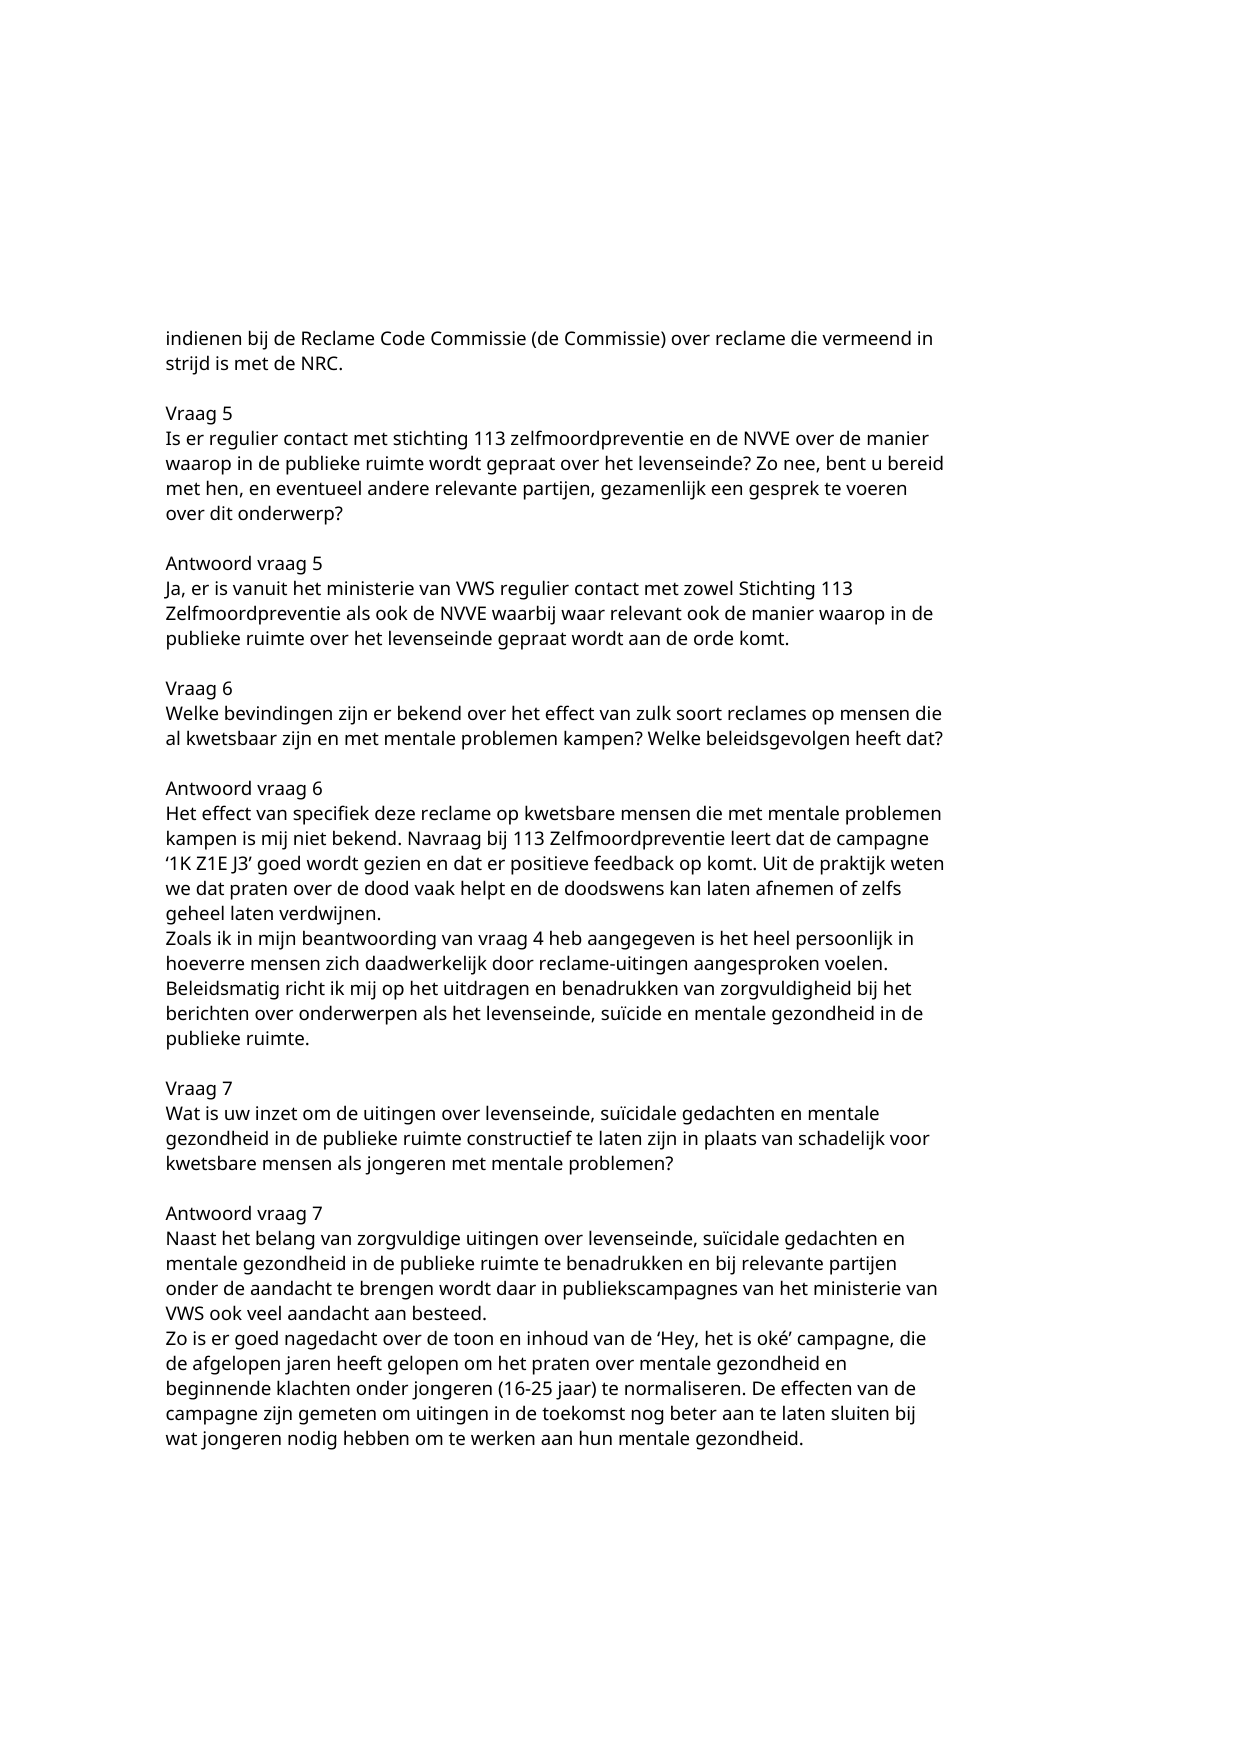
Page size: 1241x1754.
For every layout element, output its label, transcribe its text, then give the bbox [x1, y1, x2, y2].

text Ja, er is vanuit het ministerie van VWS regulier contact met zowel Stichting 113 Zelfmoordpreventie als ook de NVVE waarbij waar relevant ook de manier waarop in de publieke ruimte over het levenseinde gepraat wordt aan de orde komt. [165, 575, 950, 650]
text Antwoord vraag 7 [165, 1200, 950, 1225]
text Antwoord vraag 6 [165, 775, 950, 800]
text Vraag 5 [165, 400, 950, 425]
text Is er regulier contact met stichting 113 zelfmoordpreventie en de NVVE over de manier waarop in de publieke ruimte wordt gepraat over het levenseinde? Zo nee, bent u bereid met hen, en eventueel andere relevante partijen, gezamenlijk een gesprek te voeren over dit onderwerp? [165, 425, 950, 525]
text Zo is er goed nagedacht over de toon en inhoud van de ‘Hey, het is oké’ campagne, die de afgelopen jaren heeft gelopen om het praten over mentale gezondheid en beginnende klachten onder jongeren (16-25 jaar) te normaliseren. De effecten van de campagne zijn gemeten om uitingen in de toekomst nog beter aan te laten sluiten bij wat jongeren nodig hebben om te werken aan hun mentale gezondheid. [165, 1325, 950, 1450]
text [165, 325, 950, 375]
text Het effect van specifiek deze reclame op kwetsbare mensen die met mentale problemen kampen is mij niet bekend. Navraag bij 113 Zelfmoordpreventie leert dat de campagne ‘1K Z1E J3’ goed wordt gezien en dat er positieve feedback op komt. Uit de praktijk weten we dat praten over de dood vaak helpt en de doodswens kan laten afnemen of zelfs geheel laten verdwijnen. Zoals ik in mijn beantwoording van vraag 4 heb aangegeven is het heel persoonlijk in hoeverre mensen zich daadwerkelijk door reclame-uitingen aangesproken voelen. Beleidsmatig richt ik mij op het uitdragen en benadrukken van zorgvuldigheid bij het berichten over onderwerpen als het levenseinde, suïcide en mentale gezondheid in de publieke ruimte. [165, 800, 950, 1050]
text Wat is uw inzet om de uitingen over levenseinde, suïcidale gedachten en mentale gezondheid in de publieke ruimte constructief te laten zijn in plaats van schadelijk voor kwetsbare mensen als jongeren met mentale problemen? [165, 1100, 950, 1175]
text Antwoord vraag 5 [165, 550, 950, 575]
text Naast het belang van zorgvuldige uitingen over levenseinde, suïcidale gedachten en mentale gezondheid in de publieke ruimte te benadrukken en bij relevante partijen onder de aandacht te brengen wordt daar in publiekscampagnes van het ministerie van VWS ook veel aandacht aan besteed. [165, 1225, 950, 1325]
text Vraag 7 [165, 1075, 950, 1100]
text Welke bevindingen zijn er bekend over het effect van zulk soort reclames op mensen die al kwetsbaar zijn en met mentale problemen kampen? Welke beleidsgevolgen heeft dat? [165, 700, 950, 750]
text Vraag 6 [165, 675, 950, 700]
